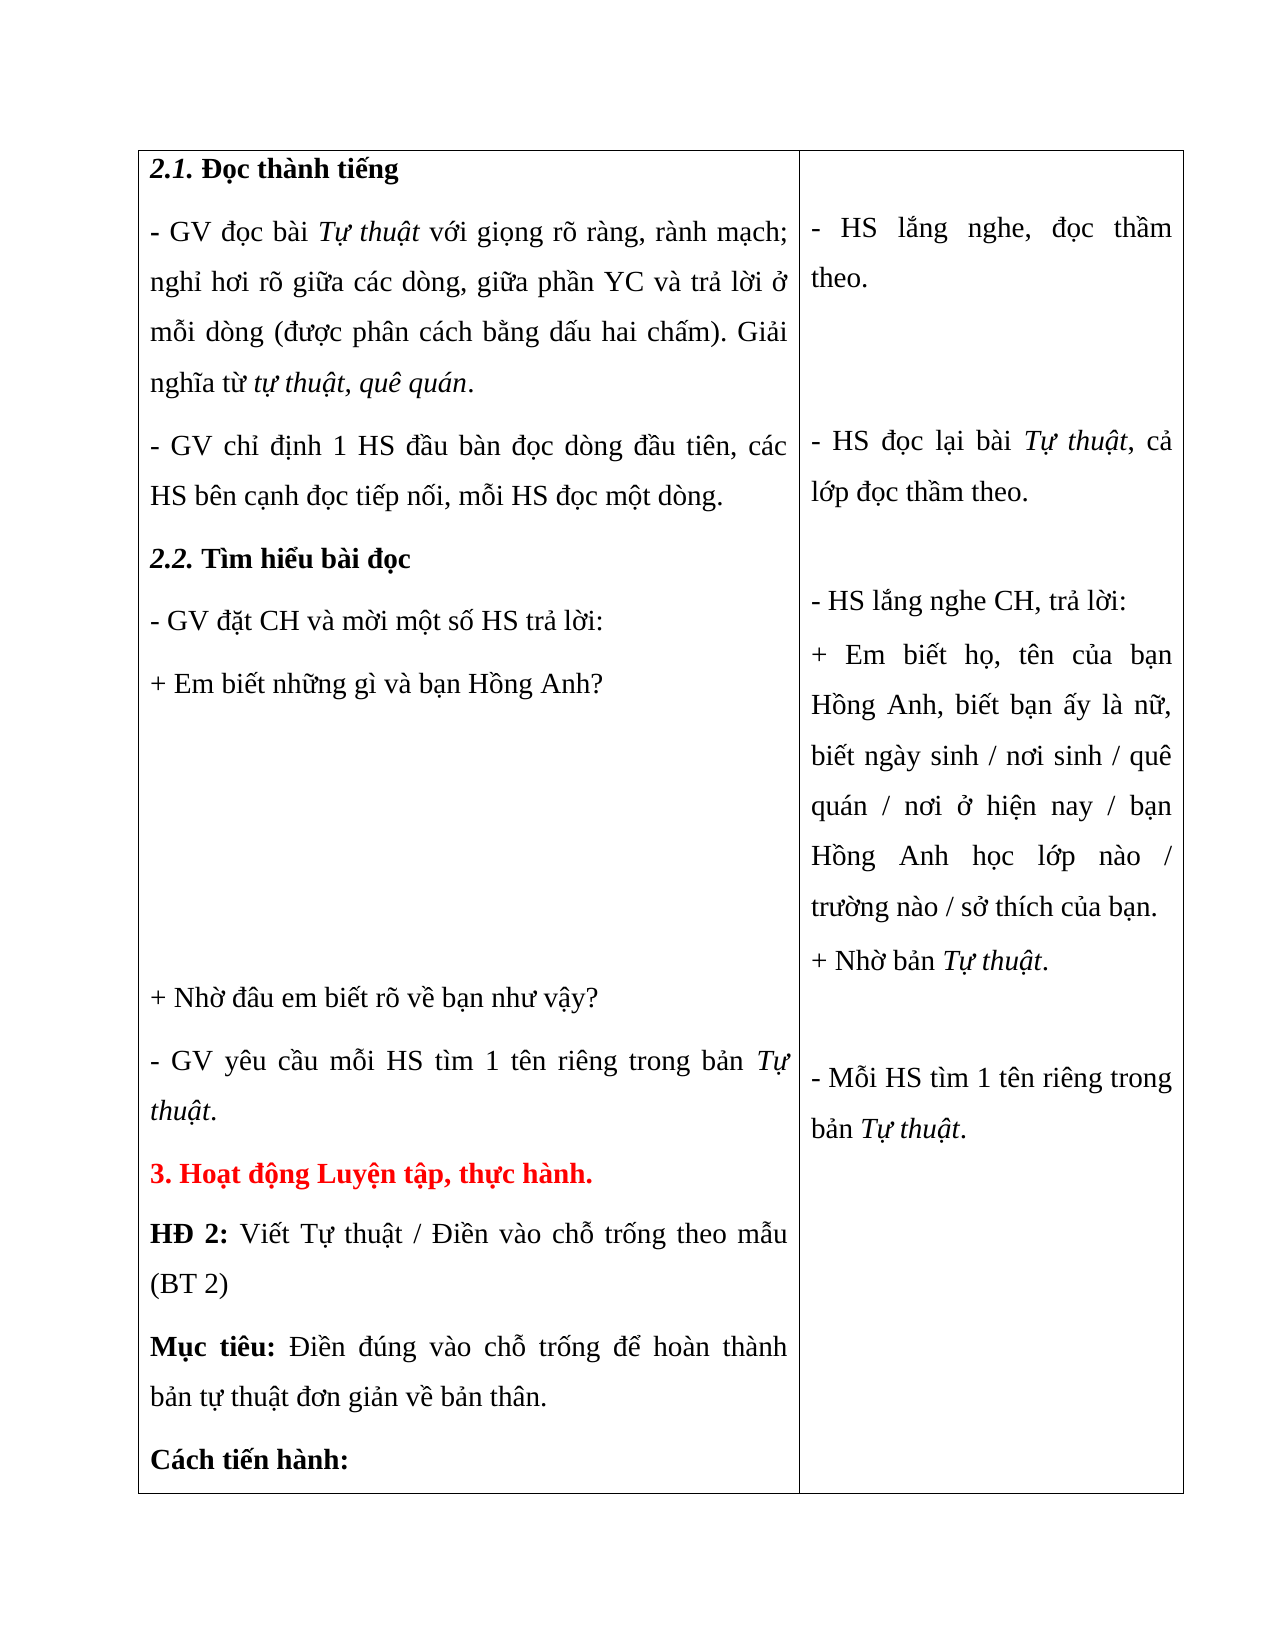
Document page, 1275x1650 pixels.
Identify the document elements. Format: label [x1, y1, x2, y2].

table_cell [139, 151, 799, 1493]
table_cell [800, 151, 1183, 1493]
